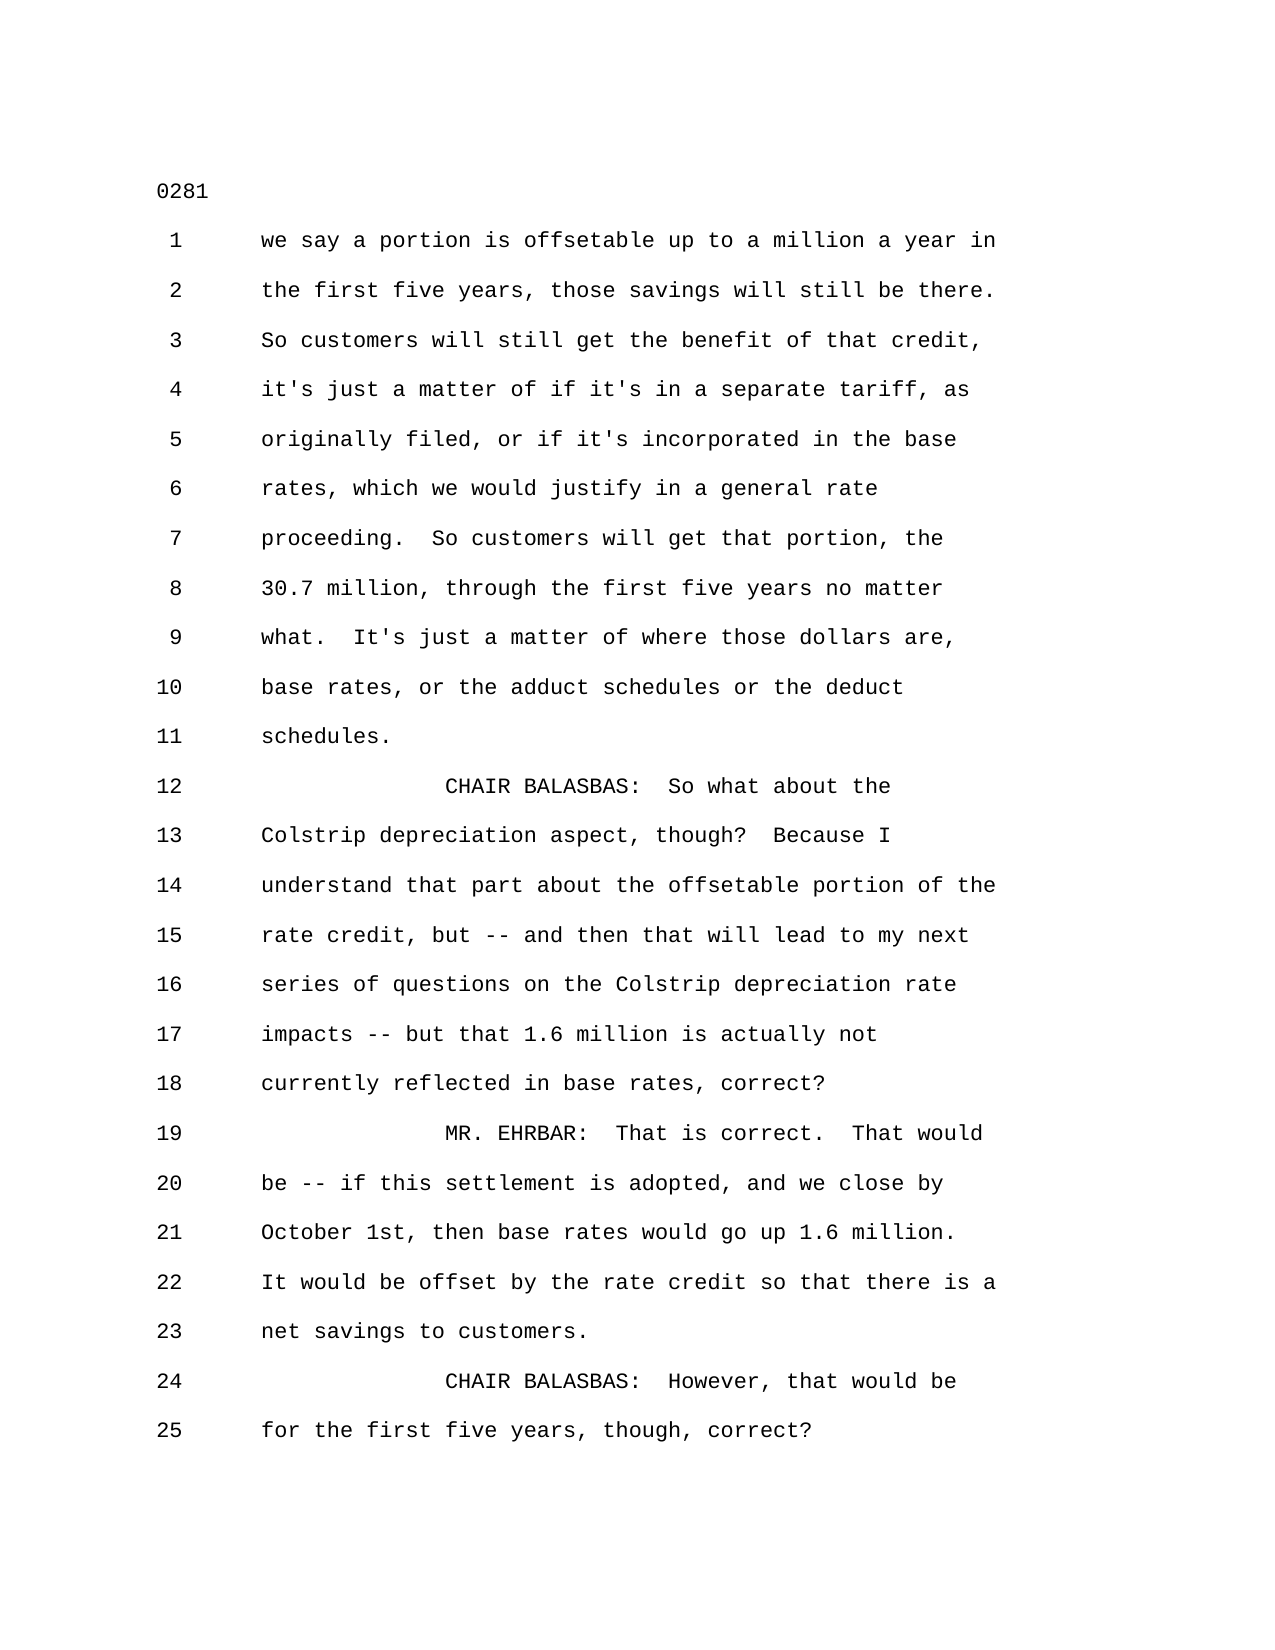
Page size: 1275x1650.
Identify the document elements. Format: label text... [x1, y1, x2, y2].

text 20 be -- if this settlement is adopted, and we close by [156, 1172, 1119, 1196]
text 11 schedules. [156, 725, 1119, 750]
text 21 October 1st, then base rates would go up 1.6 million. [156, 1221, 1119, 1246]
text 9 what. It's just a matter of where those dollars are, [156, 626, 1119, 651]
text 5 originally filed, or if it's incorporated in the base [156, 428, 1119, 453]
text 4 it's just a matter of if it's in a separate tariff, as [156, 378, 1119, 403]
text 10 base rates, or the adduct schedules or the deduct [156, 676, 1119, 701]
text 12 CHAIR BALASBAS: So what about the [156, 775, 1119, 800]
text 23 net savings to customers. [156, 1320, 1119, 1345]
text 22 It would be offset by the rate credit so that there is a [156, 1271, 1119, 1296]
text 15 rate credit, but -- and then that will lead to my next [156, 924, 1119, 948]
text 24 CHAIR BALASBAS: However, that would be [156, 1370, 1119, 1395]
text 18 currently reflected in base rates, correct? [156, 1072, 1119, 1097]
text 25 for the first five years, though, correct? [156, 1419, 1119, 1444]
text 2 the first five years, those savings will still be there. [156, 279, 1119, 304]
text 8 30.7 million, through the first five years no matter [156, 577, 1119, 601]
text 1 we say a portion is offsetable up to a million a year in [156, 229, 1119, 254]
text 13 Colstrip depreciation aspect, though? Because I [156, 824, 1119, 849]
text 19 MR. EHRBAR: That is correct. That would [156, 1122, 1119, 1147]
text 17 impacts -- but that 1.6 million is actually not [156, 1023, 1119, 1048]
text 0281 [156, 180, 1119, 205]
text 3 So customers will still get the benefit of that credit, [156, 329, 1119, 353]
text 14 understand that part about the offsetable portion of the [156, 874, 1119, 899]
text 7 proceeding. So customers will get that portion, the [156, 527, 1119, 552]
text 6 rates, which we would justify in a general rate [156, 477, 1119, 502]
text 16 series of questions on the Colstrip depreciation rate [156, 973, 1119, 998]
